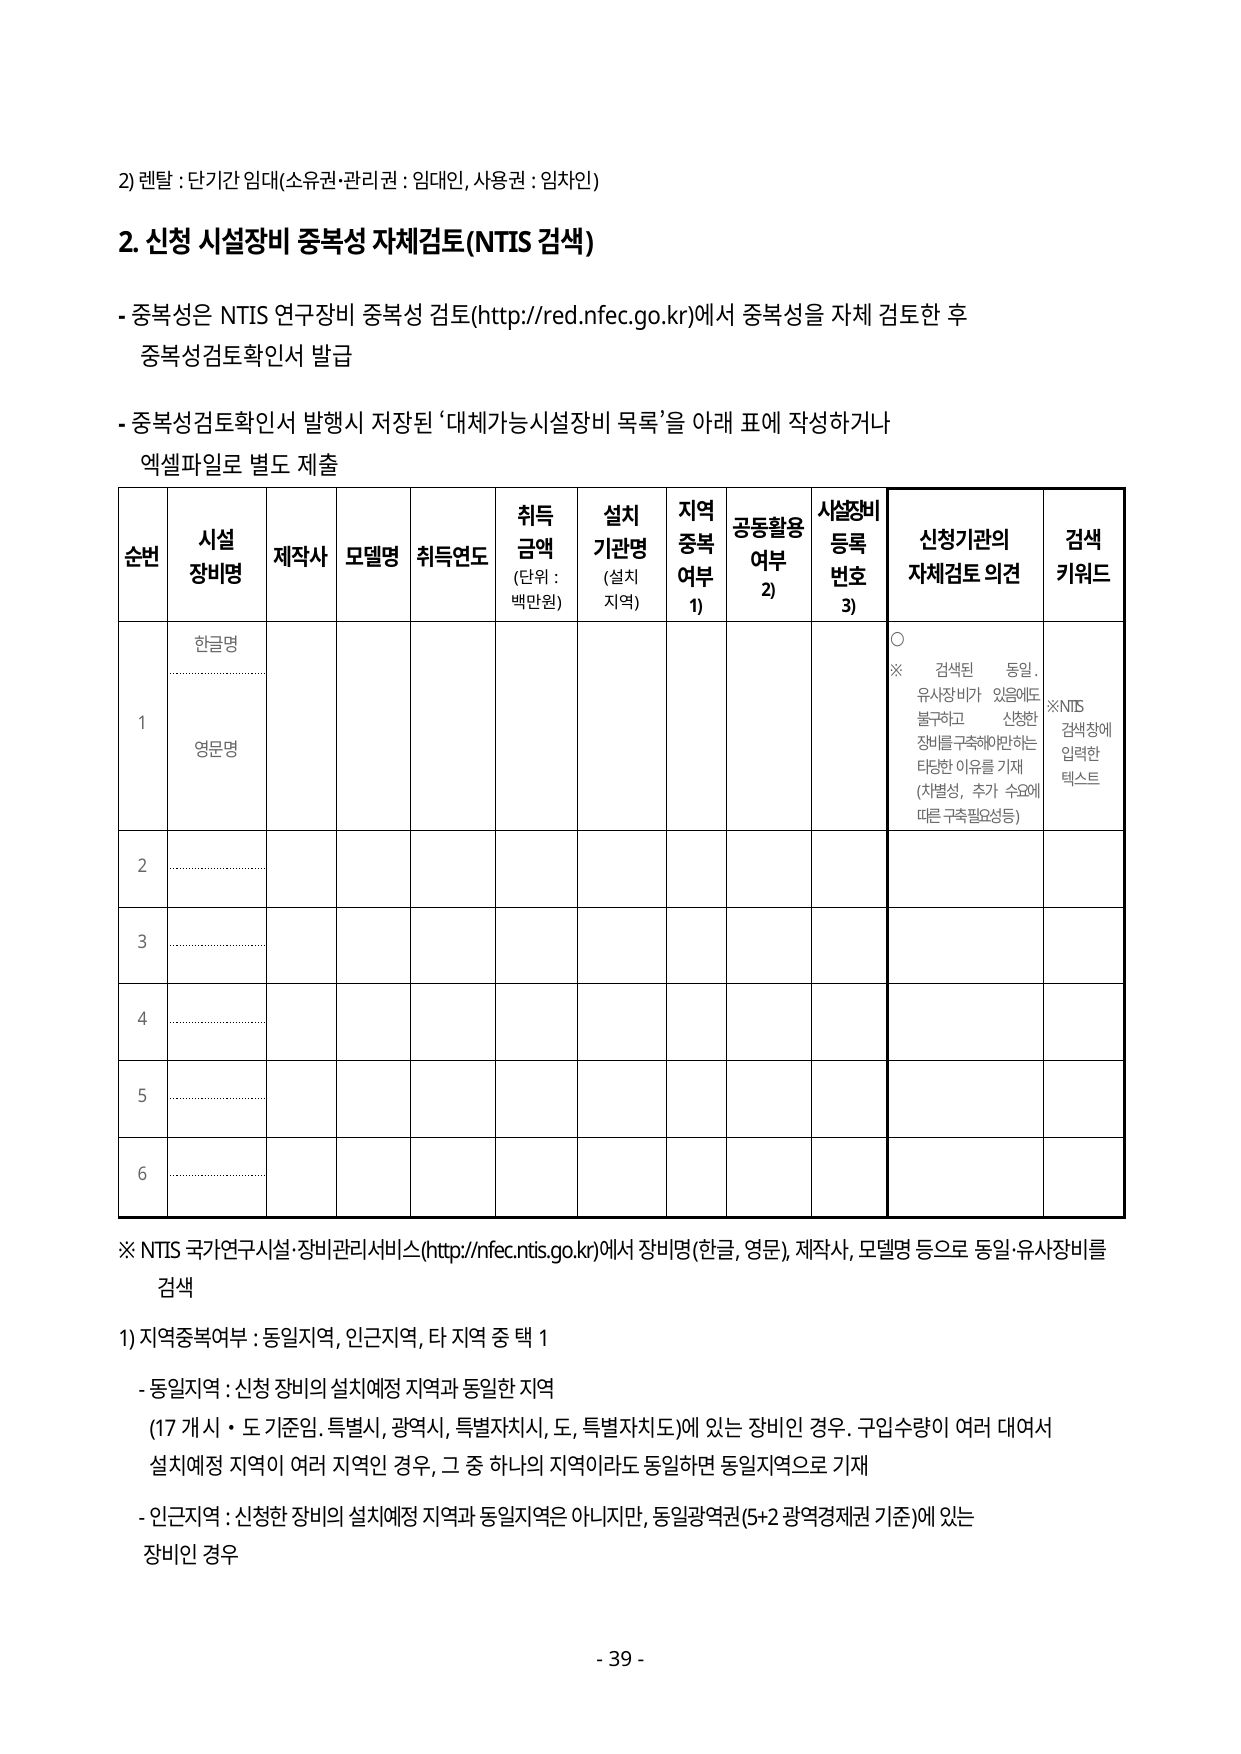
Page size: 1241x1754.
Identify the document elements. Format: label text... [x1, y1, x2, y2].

table_header 시설 장비명 [168, 488, 266, 621]
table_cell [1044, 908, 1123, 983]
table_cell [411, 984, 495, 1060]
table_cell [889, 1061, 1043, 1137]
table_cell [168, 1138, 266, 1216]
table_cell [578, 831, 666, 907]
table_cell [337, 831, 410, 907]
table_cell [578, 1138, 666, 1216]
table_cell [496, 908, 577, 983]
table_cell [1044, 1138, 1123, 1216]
table_cell 2 [119, 831, 167, 907]
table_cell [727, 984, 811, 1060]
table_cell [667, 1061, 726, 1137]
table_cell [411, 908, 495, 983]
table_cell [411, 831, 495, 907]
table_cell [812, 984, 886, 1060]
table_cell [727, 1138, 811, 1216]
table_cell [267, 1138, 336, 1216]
text (17개 시‧도 기준임. 특별시, 광역시, 특별자치시, 도, 특별자치도)에 있는 장비인 경우. 구입수량이 여러 대여서 설치예정 지역이 여러 지역인 경우, 그 중 하나의 지역이라도 동일하면 동일지역으로 기재 [149, 1409, 1122, 1481]
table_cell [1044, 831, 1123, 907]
text - 인근지역 : 신청한 장비의 설치예정 지역과 동일지역은 아니지만, 동일광역권(5+2 광역경제권 기준)에 있는 [128, 1498, 1122, 1532]
table_cell [812, 622, 886, 830]
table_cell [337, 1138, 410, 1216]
table_cell 1 [119, 622, 167, 830]
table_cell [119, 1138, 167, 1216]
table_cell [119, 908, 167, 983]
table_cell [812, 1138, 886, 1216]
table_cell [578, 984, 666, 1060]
text 1) 지역중복여부 : 동일지역, 인근지역, 타 지역 중 택 1 [118, 1320, 1122, 1354]
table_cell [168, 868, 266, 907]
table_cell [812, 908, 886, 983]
table_cell [727, 622, 811, 830]
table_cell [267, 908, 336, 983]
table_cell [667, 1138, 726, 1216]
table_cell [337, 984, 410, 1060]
table_header 공동활용 여부 2) [727, 488, 811, 621]
table_header 취득연도 [411, 488, 495, 621]
text - 중복성검토확인서 발행시 저장된 ‘대체가능시설장비 목록’을 아래 표에 작성하거나 [118, 403, 1122, 440]
text - 동일지역 : 신청 장비의 설치예정 지역과 동일한 지역 [128, 1371, 1122, 1404]
table_cell [168, 831, 266, 868]
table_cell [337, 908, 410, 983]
table_header 검색 키워드 [1044, 490, 1123, 621]
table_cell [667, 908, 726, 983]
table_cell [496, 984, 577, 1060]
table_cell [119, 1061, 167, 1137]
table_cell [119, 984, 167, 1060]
table_cell 영문명 [168, 673, 266, 830]
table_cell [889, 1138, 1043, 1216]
table_header 모델명 [337, 488, 410, 621]
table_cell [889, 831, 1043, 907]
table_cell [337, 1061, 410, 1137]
table_header 지역 중복 여부 1) [667, 488, 726, 621]
table_cell [667, 622, 726, 830]
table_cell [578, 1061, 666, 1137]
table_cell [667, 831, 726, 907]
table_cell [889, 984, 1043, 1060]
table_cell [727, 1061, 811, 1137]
table_cell ○ ※ 검색된 동일․유사장비가 있음에도 불구하고 신청한 장비를 구축해야만 하는 타당한 이유를 기재 (차별성, 추가 수요에 따른 구축 필요성 등) [889, 622, 1043, 830]
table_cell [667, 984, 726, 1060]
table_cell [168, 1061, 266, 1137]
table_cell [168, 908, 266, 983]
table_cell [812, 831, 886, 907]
table_cell 한글명 [168, 622, 266, 673]
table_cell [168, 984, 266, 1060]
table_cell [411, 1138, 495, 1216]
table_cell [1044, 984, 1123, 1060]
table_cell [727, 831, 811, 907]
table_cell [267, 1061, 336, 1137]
table_cell [496, 622, 577, 830]
table_header 신청기관의 자체검토 의견 [889, 490, 1043, 621]
table_header 취득 금액 (단위 : 백만원) [496, 488, 577, 621]
text 중복성검토확인서 발급 [128, 337, 1122, 373]
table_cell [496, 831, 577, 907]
table_cell [411, 622, 495, 830]
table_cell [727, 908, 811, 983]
table_cell [337, 622, 410, 830]
table_header 순번 [119, 488, 167, 621]
table_cell [578, 622, 666, 830]
text 엑셀파일로 별도 제출 [128, 445, 1122, 481]
text 장비인 경우 [128, 1537, 1122, 1570]
table_cell [267, 622, 336, 830]
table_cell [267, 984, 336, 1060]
text - 중복성은 NTIS 연구장비 중복성 검토(http://red.nfec.go.kr)에서 중복성을 자체 검토한 후 [118, 295, 1122, 331]
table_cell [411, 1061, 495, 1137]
table_cell [267, 831, 336, 907]
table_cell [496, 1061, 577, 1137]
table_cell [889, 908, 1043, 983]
text ※ NTIS 국가연구시설·장비관리서비스(http://nfec.ntis.go.kr)에서 장비명(한글, 영문), 제작사, 모델명 등으로 동일·유사장비를 검색 [118, 1231, 1122, 1303]
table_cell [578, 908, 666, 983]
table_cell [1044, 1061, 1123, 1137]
table_header 설치 기관명 (설치 지역) [578, 488, 666, 621]
table_header 시설장비 등록 번호 3) [812, 488, 886, 621]
text 2. 신청 시설장비 중복성 자체검토(NTIS 검색) [118, 219, 1122, 261]
table_cell ※NTIS 검색창에 입력한 텍스트 [1044, 622, 1123, 830]
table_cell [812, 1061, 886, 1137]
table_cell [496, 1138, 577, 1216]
table_header 제작사 [267, 488, 336, 621]
text 2) 렌탈 : 단기간 임대(소유권·관리권 : 임대인, 사용권 : 임차인) [118, 164, 1112, 195]
